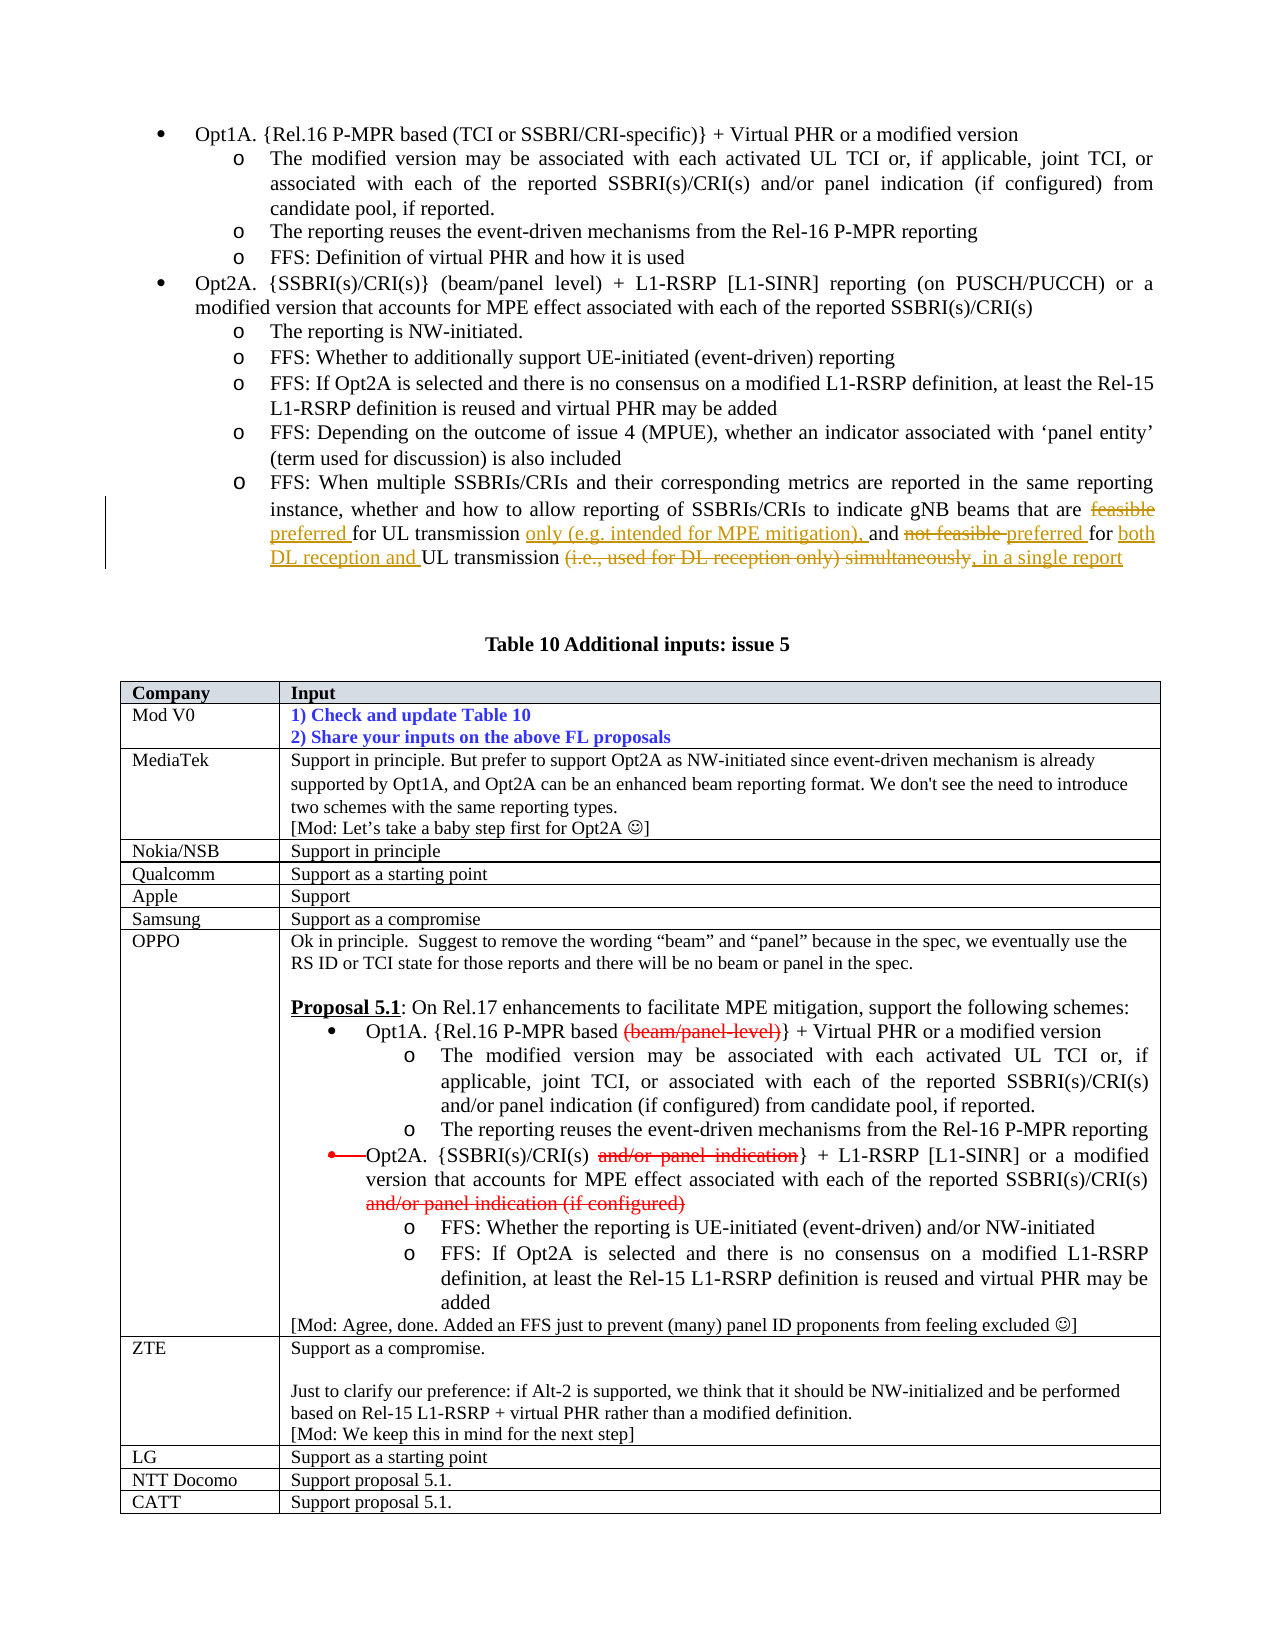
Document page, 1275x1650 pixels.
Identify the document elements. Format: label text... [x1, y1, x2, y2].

table_cell Support [280, 885, 1160, 907]
table_cell OPPO [121, 930, 279, 1336]
table_cell Samsung [121, 908, 279, 929]
table_cell Support proposal 5.1. [280, 1469, 1160, 1490]
table_cell Support in principle [280, 840, 1160, 861]
table_cell Nokia/NSB [121, 840, 279, 861]
table_cell Support proposal 5.1. [280, 1491, 1160, 1513]
table_cell Apple [121, 885, 279, 907]
list The reporting reuses the event-driven mechanisms from the Rel-16 P-MPR reporting [232, 219, 1155, 245]
table_cell LG [121, 1446, 279, 1467]
table_cell Ok in principle. Suggest to remove the wording “beam” and “panel” because in the spec, we eventually use the RS ID or TCI state for those reports and there will be no beam or panel in the spec. Proposal 5.1: On Rel.17 enhancements to facilitate MPE mitigation, support the following schemes: Opt1A. {Rel.16 P-MPR based (beam/panel-level)} + Virtual PHR or a modified version The modified version may be associated with each activated UL TCI or, if applicable, joint TCI, or associated with each of the reported SSBRI(s)/CRI(s) and/or panel indication (if configured) from candidate pool, if reported. The reporting reuses the event-driven mechanisms from the Rel-16 P-MPR reporting Opt2A. {SSBRI(s)/CRI(s) and/or panel indication} + L1-RSRP [L1-SINR] or a modified version that accounts for MPE effect associated with each of the reported SSBRI(s)/CRI(s) and/or panel indication (if configured) FFS: Whether the reporting is UE-initiated (event-driven) and/or NW-initiated FFS: If Opt2A is selected and there is no consensus on a modified L1-RSRP definition, at least the Rel-15 L1-RSRP definition is reused and virtual PHR may be added [Mod: Agree, done. Added an FFS just to prevent (many) panel ID proponents from feeling excluded ] [280, 930, 1160, 1336]
text Table 10 Additional inputs: issue 5 [120, 625, 1155, 663]
list FFS: Definition of virtual PHR and how it is used [232, 245, 1155, 271]
table_header Company [121, 682, 279, 703]
table_cell CATT [121, 1491, 279, 1513]
list FFS: If Opt2A is selected and there is no consensus on a modified L1-RSRP definition, at least the Rel-15 L1-RSRP definition is reused and virtual PHR may be added [232, 371, 1155, 420]
table_header Input [280, 682, 1160, 703]
table_cell Qualcomm [121, 863, 279, 884]
table_cell Support as a starting point [280, 863, 1160, 884]
table_cell Support as a starting point [280, 1446, 1160, 1467]
table_cell ZTE [121, 1337, 279, 1445]
list FFS: Whether to additionally support UE-initiated (event-driven) reporting [232, 345, 1155, 371]
table_cell Support as a compromise. Just to clarify our preference: if Alt-2 is supported, we think that it should be NW-initialized and be performed based on Rel-15 L1-RSRP + virtual PHR rather than a modified definition. [Mod: We keep this in mind for the next step] [280, 1337, 1160, 1445]
list The modified version may be associated with each activated UL TCI or, if applicable, joint TCI, or associated with each of the reported SSBRI(s)/CRI(s) and/or panel indication (if configured) from candidate pool, if reported. [232, 146, 1155, 219]
list Opt2A. {SSBRI(s)/CRI(s)} (beam/panel level) + L1-RSRP [L1-SINR] reporting (on PUSCH/PUCCH) or a modified version that accounts for MPE effect associated with each of the reported SSBRI(s)/CRI(s) [157, 271, 1155, 319]
table_cell MediaTek [121, 749, 279, 839]
table_cell NTT Docomo [121, 1469, 279, 1490]
table_cell 1) Check and update Table 10 2) Share your inputs on the above FL proposals [280, 704, 1160, 747]
list The reporting is NW-initiated. [232, 319, 1155, 345]
list FFS: When multiple SSBRIs/CRIs and their corresponding metrics are reported in the same reporting instance, whether and how to allow reporting of SSBRIs/CRIs to indicate gNB beams that are for UL transmission and for UL transmission [232, 470, 1155, 569]
table_cell Mod V0 [121, 704, 279, 747]
list FFS: Depending on the outcome of issue 4 (MPUE), whether an indicator associated with ‘panel entity’ (term used for discussion) is also included [232, 420, 1155, 470]
table_cell Support in principle. But prefer to support Opt2A as NW-initiated since event-driven mechanism is already supported by Opt1A, and Opt2A can be an enhanced beam reporting format. We don't see the need to introduce two schemes with the same reporting types. [Mod: Let’s take a baby step first for Opt2A ] [280, 749, 1160, 839]
table_cell Support as a compromise [280, 908, 1160, 929]
list Opt1A. {Rel.16 P-MPR based (TCI or SSBRI/CRI-specific)} + Virtual PHR or a modified version [157, 122, 1155, 146]
